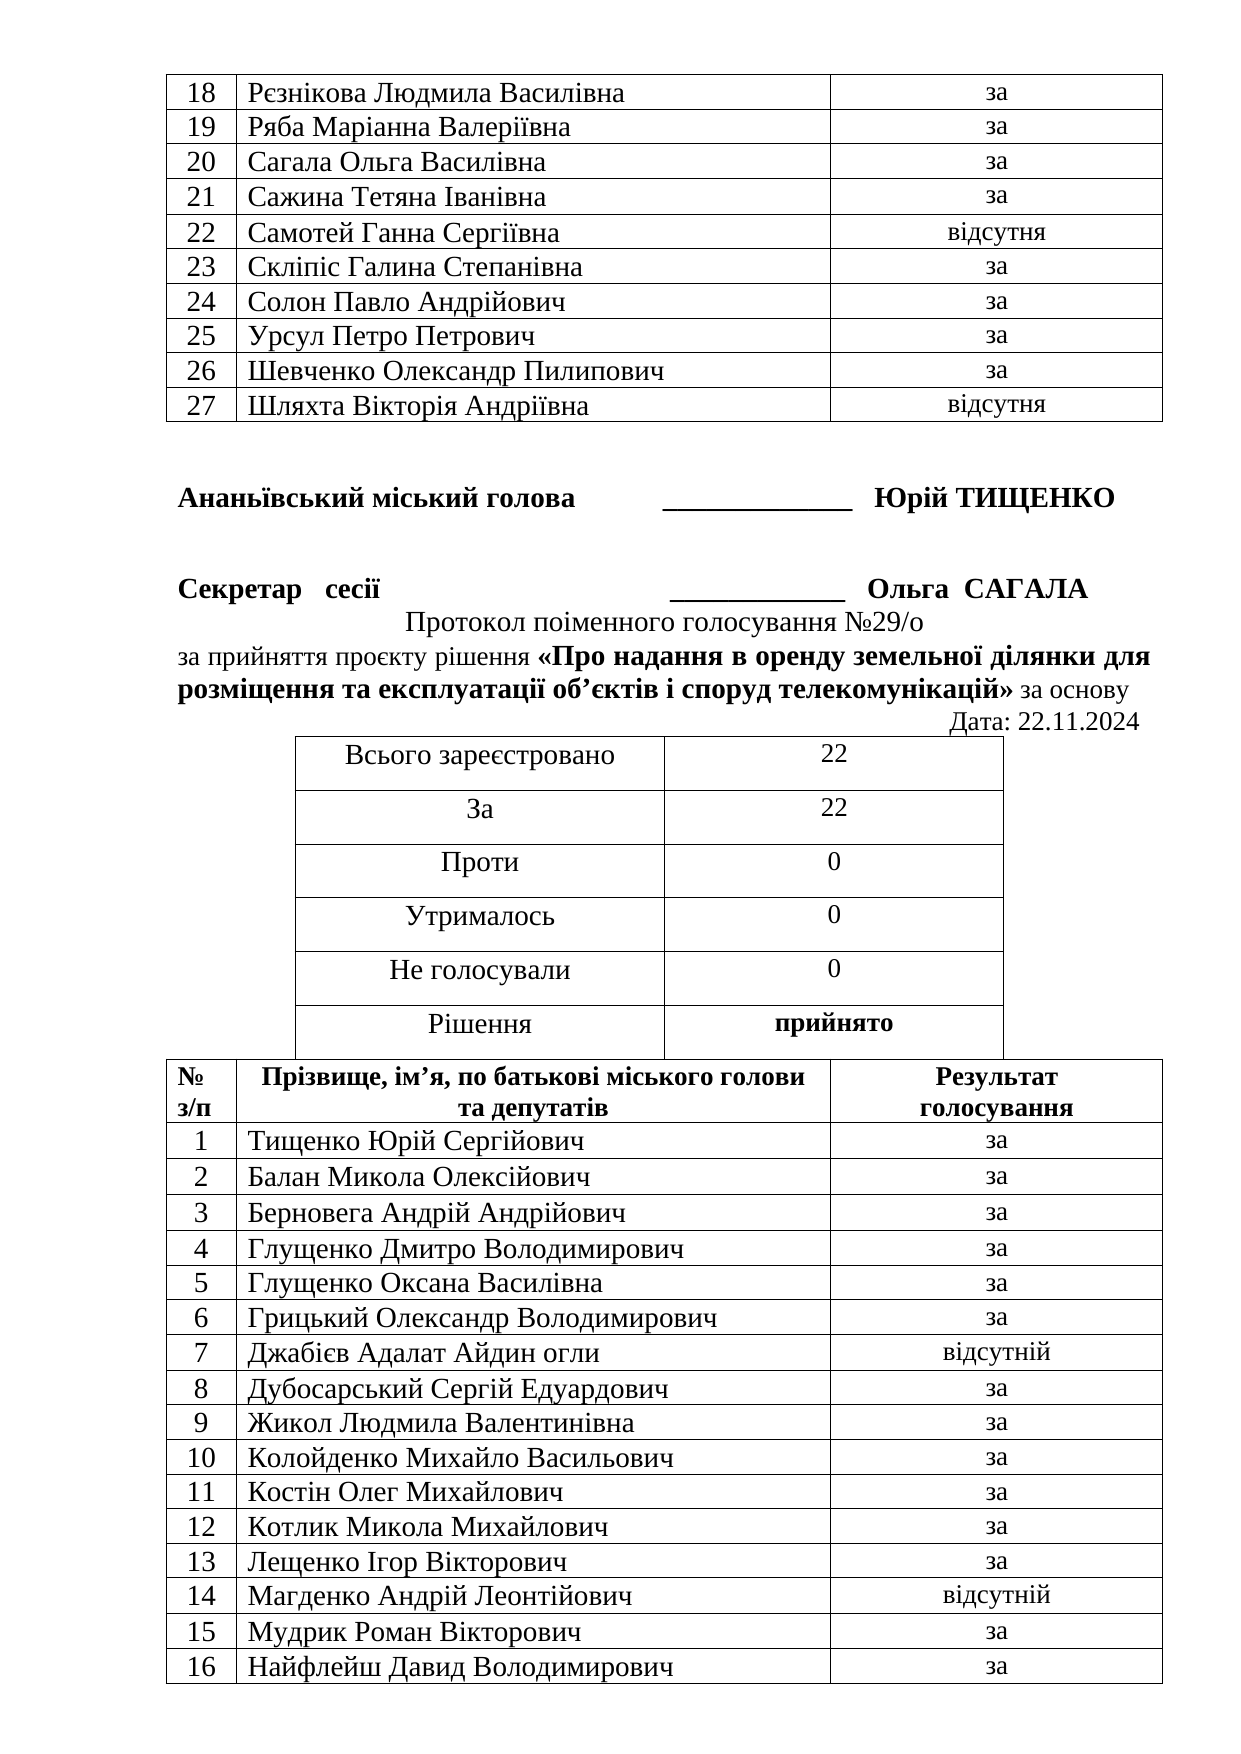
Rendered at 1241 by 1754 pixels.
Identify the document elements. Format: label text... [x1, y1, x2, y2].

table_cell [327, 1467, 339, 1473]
text за прийняття проєкту рішення «Про надання в оренду земельної ділянки для розміщення та експлуатації об’єктів і споруд телекомунікацій» за основу [177, 638, 1152, 705]
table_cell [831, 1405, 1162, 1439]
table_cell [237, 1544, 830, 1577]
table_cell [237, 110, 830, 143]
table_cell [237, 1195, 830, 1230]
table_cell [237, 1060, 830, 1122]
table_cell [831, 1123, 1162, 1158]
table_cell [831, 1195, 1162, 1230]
text Секретар сесії ____________ Ольга САГАЛА [177, 571, 1152, 604]
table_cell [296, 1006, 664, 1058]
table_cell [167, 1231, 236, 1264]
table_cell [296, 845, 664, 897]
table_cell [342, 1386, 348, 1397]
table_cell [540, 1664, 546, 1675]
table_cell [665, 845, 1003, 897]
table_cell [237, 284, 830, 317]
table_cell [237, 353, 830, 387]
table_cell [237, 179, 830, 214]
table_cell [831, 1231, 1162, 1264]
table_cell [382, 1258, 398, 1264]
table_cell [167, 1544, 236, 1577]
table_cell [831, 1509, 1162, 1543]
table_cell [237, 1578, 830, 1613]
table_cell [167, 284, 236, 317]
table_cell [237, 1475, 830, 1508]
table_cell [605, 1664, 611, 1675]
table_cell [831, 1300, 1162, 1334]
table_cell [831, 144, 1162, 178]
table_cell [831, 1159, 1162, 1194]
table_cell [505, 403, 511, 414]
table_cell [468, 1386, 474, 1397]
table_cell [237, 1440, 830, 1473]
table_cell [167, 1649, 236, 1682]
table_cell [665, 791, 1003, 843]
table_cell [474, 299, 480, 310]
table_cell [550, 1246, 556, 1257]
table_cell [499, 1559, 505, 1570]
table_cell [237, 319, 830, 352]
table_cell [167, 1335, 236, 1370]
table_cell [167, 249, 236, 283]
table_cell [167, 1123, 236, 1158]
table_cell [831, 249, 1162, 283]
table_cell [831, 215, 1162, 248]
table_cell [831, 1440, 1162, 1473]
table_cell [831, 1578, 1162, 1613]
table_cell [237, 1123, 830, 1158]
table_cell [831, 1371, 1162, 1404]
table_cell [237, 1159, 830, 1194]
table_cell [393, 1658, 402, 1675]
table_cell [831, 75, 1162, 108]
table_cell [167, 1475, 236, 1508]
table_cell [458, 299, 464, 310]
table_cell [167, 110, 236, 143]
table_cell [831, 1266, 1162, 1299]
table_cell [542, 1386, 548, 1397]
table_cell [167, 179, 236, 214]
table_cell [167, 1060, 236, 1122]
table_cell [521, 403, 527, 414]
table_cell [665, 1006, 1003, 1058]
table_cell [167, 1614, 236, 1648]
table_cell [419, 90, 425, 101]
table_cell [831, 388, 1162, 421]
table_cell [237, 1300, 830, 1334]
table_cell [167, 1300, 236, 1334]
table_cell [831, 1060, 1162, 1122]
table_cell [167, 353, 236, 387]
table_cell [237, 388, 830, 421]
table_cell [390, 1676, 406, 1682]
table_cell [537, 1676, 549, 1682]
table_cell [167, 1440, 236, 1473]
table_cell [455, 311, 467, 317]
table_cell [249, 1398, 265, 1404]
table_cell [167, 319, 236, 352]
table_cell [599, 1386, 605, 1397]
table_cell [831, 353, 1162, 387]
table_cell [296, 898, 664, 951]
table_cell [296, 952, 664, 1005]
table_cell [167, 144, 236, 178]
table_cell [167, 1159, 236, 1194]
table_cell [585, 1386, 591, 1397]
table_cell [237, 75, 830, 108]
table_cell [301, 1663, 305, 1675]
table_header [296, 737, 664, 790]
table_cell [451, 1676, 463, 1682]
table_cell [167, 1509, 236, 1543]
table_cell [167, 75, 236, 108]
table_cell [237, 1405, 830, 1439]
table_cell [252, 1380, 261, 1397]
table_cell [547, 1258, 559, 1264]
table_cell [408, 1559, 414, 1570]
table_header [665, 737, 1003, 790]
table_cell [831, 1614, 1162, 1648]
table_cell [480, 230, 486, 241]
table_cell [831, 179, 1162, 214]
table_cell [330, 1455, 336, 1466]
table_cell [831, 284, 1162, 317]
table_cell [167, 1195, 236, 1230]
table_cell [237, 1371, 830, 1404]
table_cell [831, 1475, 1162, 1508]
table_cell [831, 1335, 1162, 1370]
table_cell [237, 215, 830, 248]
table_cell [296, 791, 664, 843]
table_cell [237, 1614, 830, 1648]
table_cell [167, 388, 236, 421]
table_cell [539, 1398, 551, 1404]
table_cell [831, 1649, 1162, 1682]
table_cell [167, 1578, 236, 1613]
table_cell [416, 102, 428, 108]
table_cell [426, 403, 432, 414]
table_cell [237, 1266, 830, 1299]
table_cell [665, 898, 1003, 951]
text Дата: 22.11.2024 [177, 705, 1152, 736]
text Протокол поіменного голосування №29/о [177, 604, 1152, 638]
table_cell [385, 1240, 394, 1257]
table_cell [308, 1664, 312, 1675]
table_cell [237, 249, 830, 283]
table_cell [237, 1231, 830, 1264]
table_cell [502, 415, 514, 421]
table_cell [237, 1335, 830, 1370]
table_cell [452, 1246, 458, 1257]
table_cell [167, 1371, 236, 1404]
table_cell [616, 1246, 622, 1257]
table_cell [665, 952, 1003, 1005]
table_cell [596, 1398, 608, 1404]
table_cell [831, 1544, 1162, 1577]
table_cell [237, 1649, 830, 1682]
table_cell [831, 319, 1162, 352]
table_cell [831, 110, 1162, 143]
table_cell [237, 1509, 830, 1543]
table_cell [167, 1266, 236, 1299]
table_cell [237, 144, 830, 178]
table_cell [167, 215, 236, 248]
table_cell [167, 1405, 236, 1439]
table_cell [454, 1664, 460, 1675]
text Ананьївський міський голова _____________ Юрій ТИЩЕНКО [177, 480, 1152, 513]
